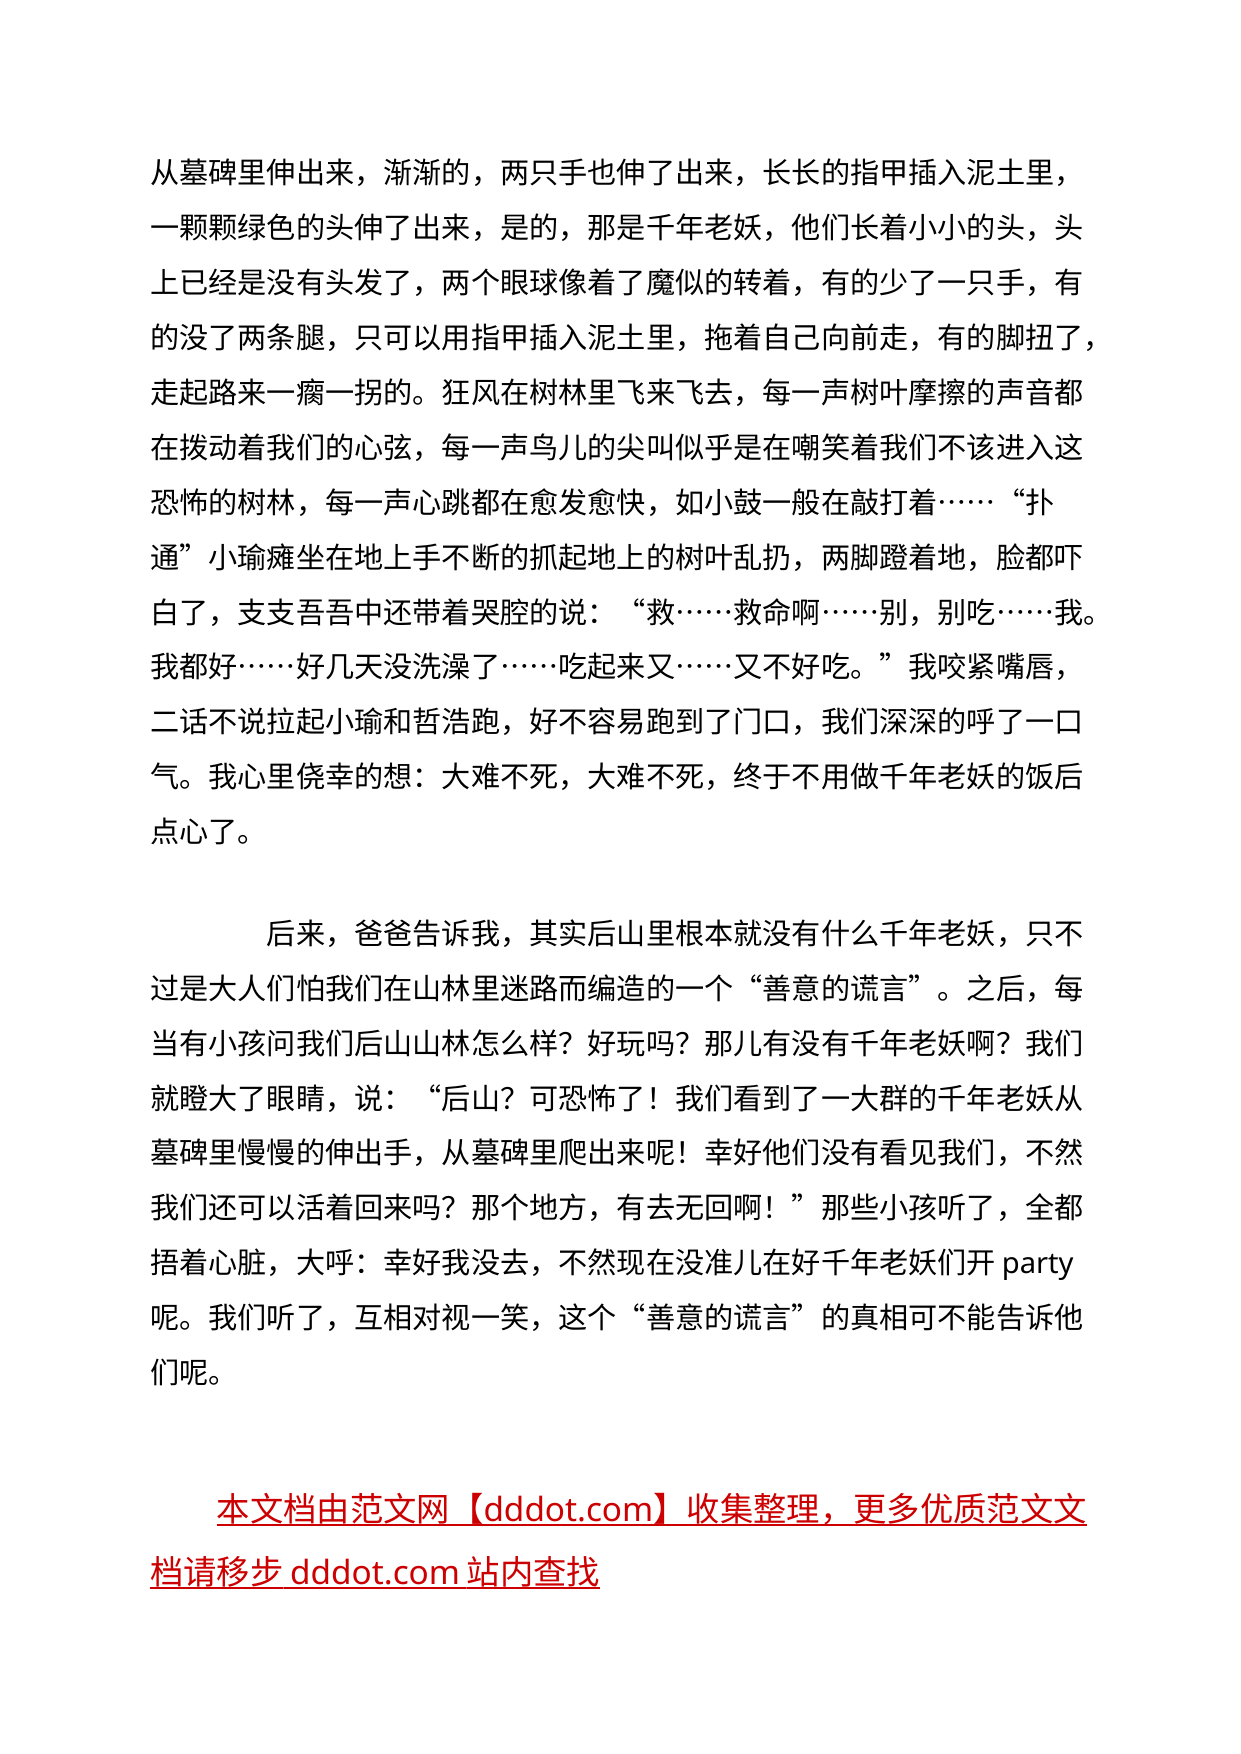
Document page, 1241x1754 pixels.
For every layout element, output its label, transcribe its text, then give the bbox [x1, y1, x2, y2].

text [150, 150, 1090, 851]
text 本文档由范文网【dddot.com】收集整理，更多优质范文文档请移步dddot.com站内查找 [150, 1483, 1090, 1594]
text 后来，爸爸告诉我，其实后山里根本就没有什么千年老妖，只不过是大人们怕我们在山林里迷路而编造的一个“善意的谎言”。之后，每当有小孩问我们后山山林怎么样？好玩吗？那儿有没有千年老妖啊？我们就瞪大了眼睛，说：“后山？可恐怖了！我们看到了一大群的千年老妖从墓碑里慢慢的伸出手，从墓碑里爬出来呢！幸好他们没有看见我们，不然我们还可以活着回来吗？那个地方，有去无回啊！”那些小孩听了，全都捂着心脏，大呼：幸好我没去，不然现在没准儿在好千年老妖们开party呢。我们听了，互相对视一笑，这个“善意的谎言”的真相可不能告诉他们呢。 [150, 911, 1090, 1392]
